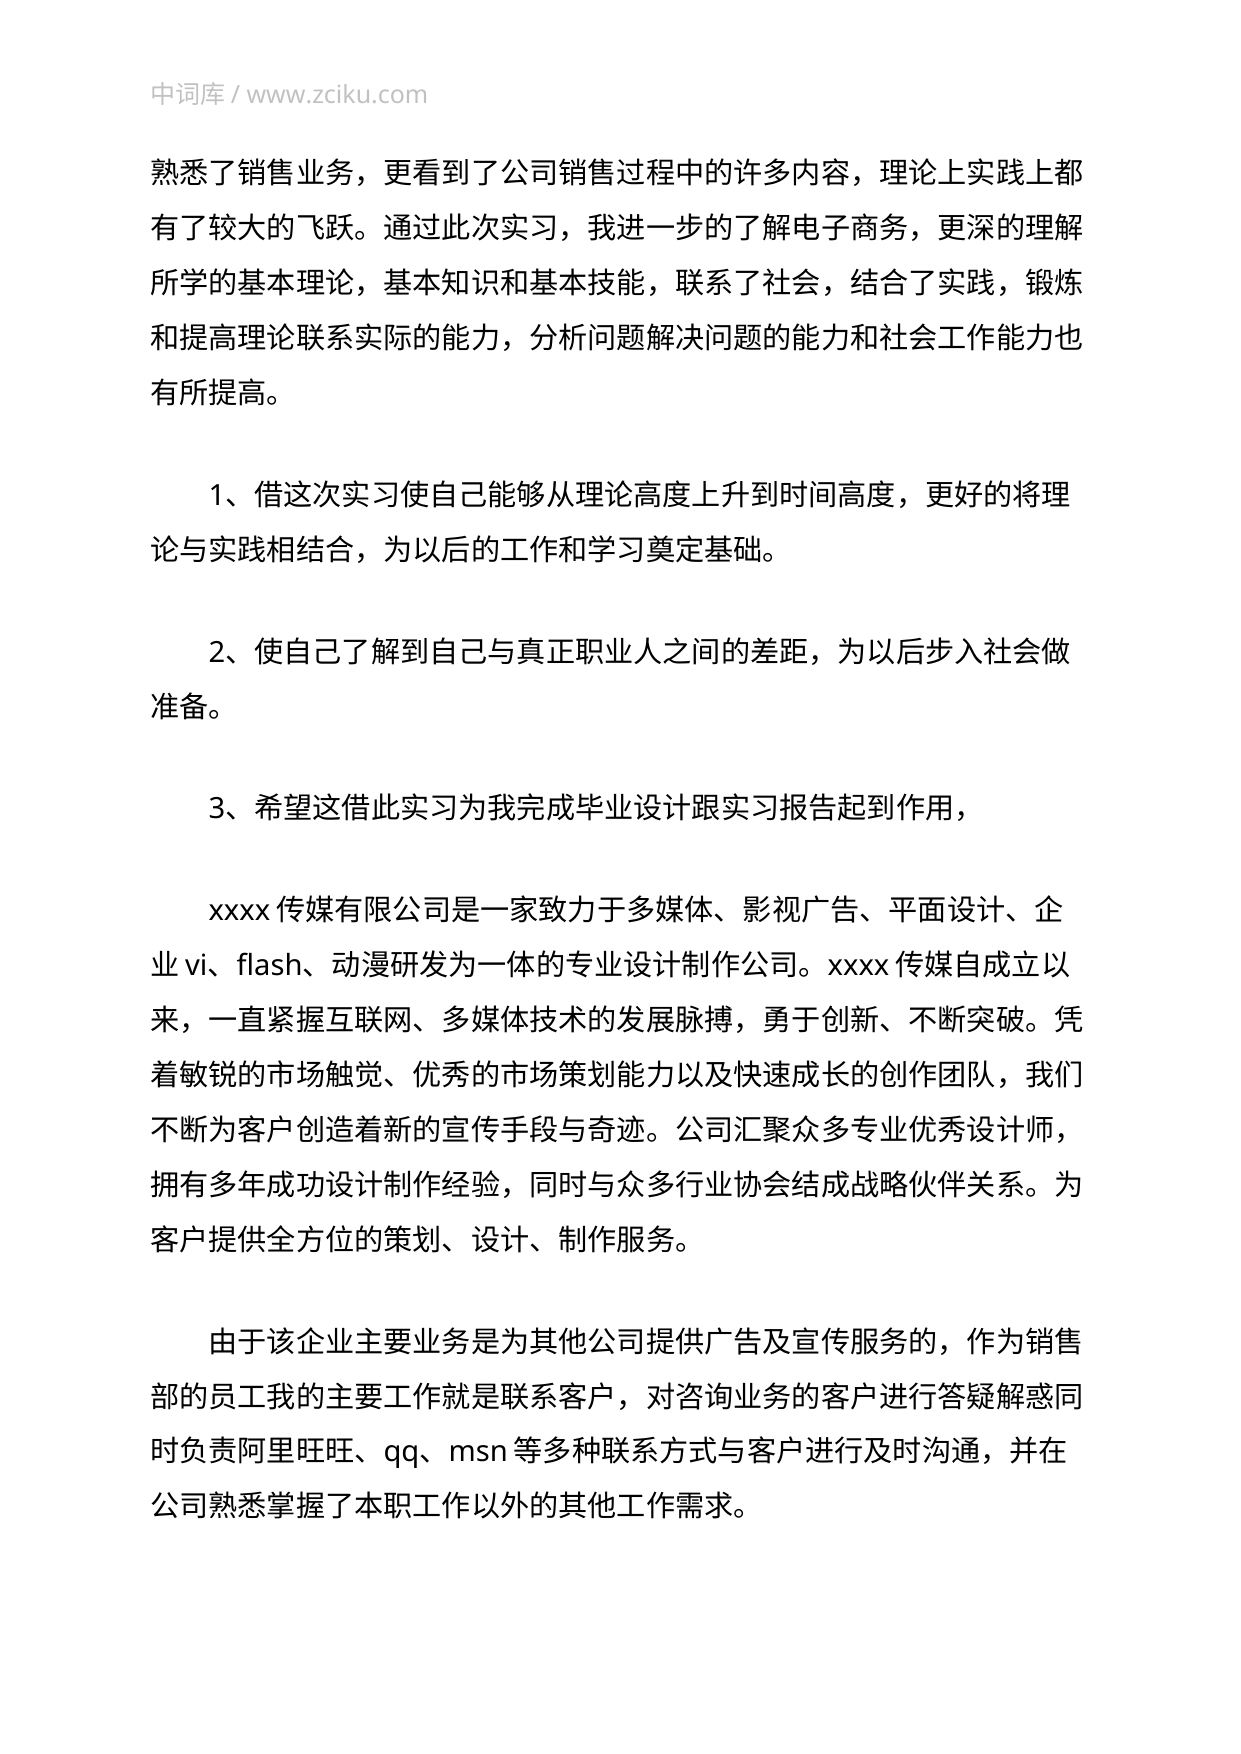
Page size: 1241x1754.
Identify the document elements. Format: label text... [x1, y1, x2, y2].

text 3、希望这借此实习为我完成毕业设计跟实习报告起到作用， [150, 785, 1090, 827]
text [150, 150, 1090, 412]
text 由于该企业主要业务是为其他公司提供广告及宣传服务的，作为销售部的员工我的主要工作就是联系客户，对咨询业务的客户进行答疑解惑同时负责阿里旺旺、qq、msn等多种联系方式与客户进行及时沟通，并在公司熟悉掌握了本职工作以外的其他工作需求。 [150, 1318, 1090, 1525]
text 2、使自己了解到自己与真正职业人之间的差距，为以后步入社会做准备。 [150, 628, 1090, 725]
text xxxx传媒有限公司是一家致力于多媒体、影视广告、平面设计、企业vi、flash、动漫研发为一体的专业设计制作公司。xxxx传媒自成立以来，一直紧握互联网、多媒体技术的发展脉搏，勇于创新、不断突破。凭着敏锐的市场触觉、优秀的市场策划能力以及快速成长的创作团队，我们不断为客户创造着新的宣传手段与奇迹。公司汇聚众多专业优秀设计师，拥有多年成功设计制作经验，同时与众多行业协会结成战略伙伴关系。为客户提供全方位的策划、设计、制作服务。 [150, 887, 1090, 1259]
text 1、借这次实习使自己能够从理论高度上升到时间高度，更好的将理论与实践相结合，为以后的工作和学习奠定基础。 [150, 471, 1090, 569]
